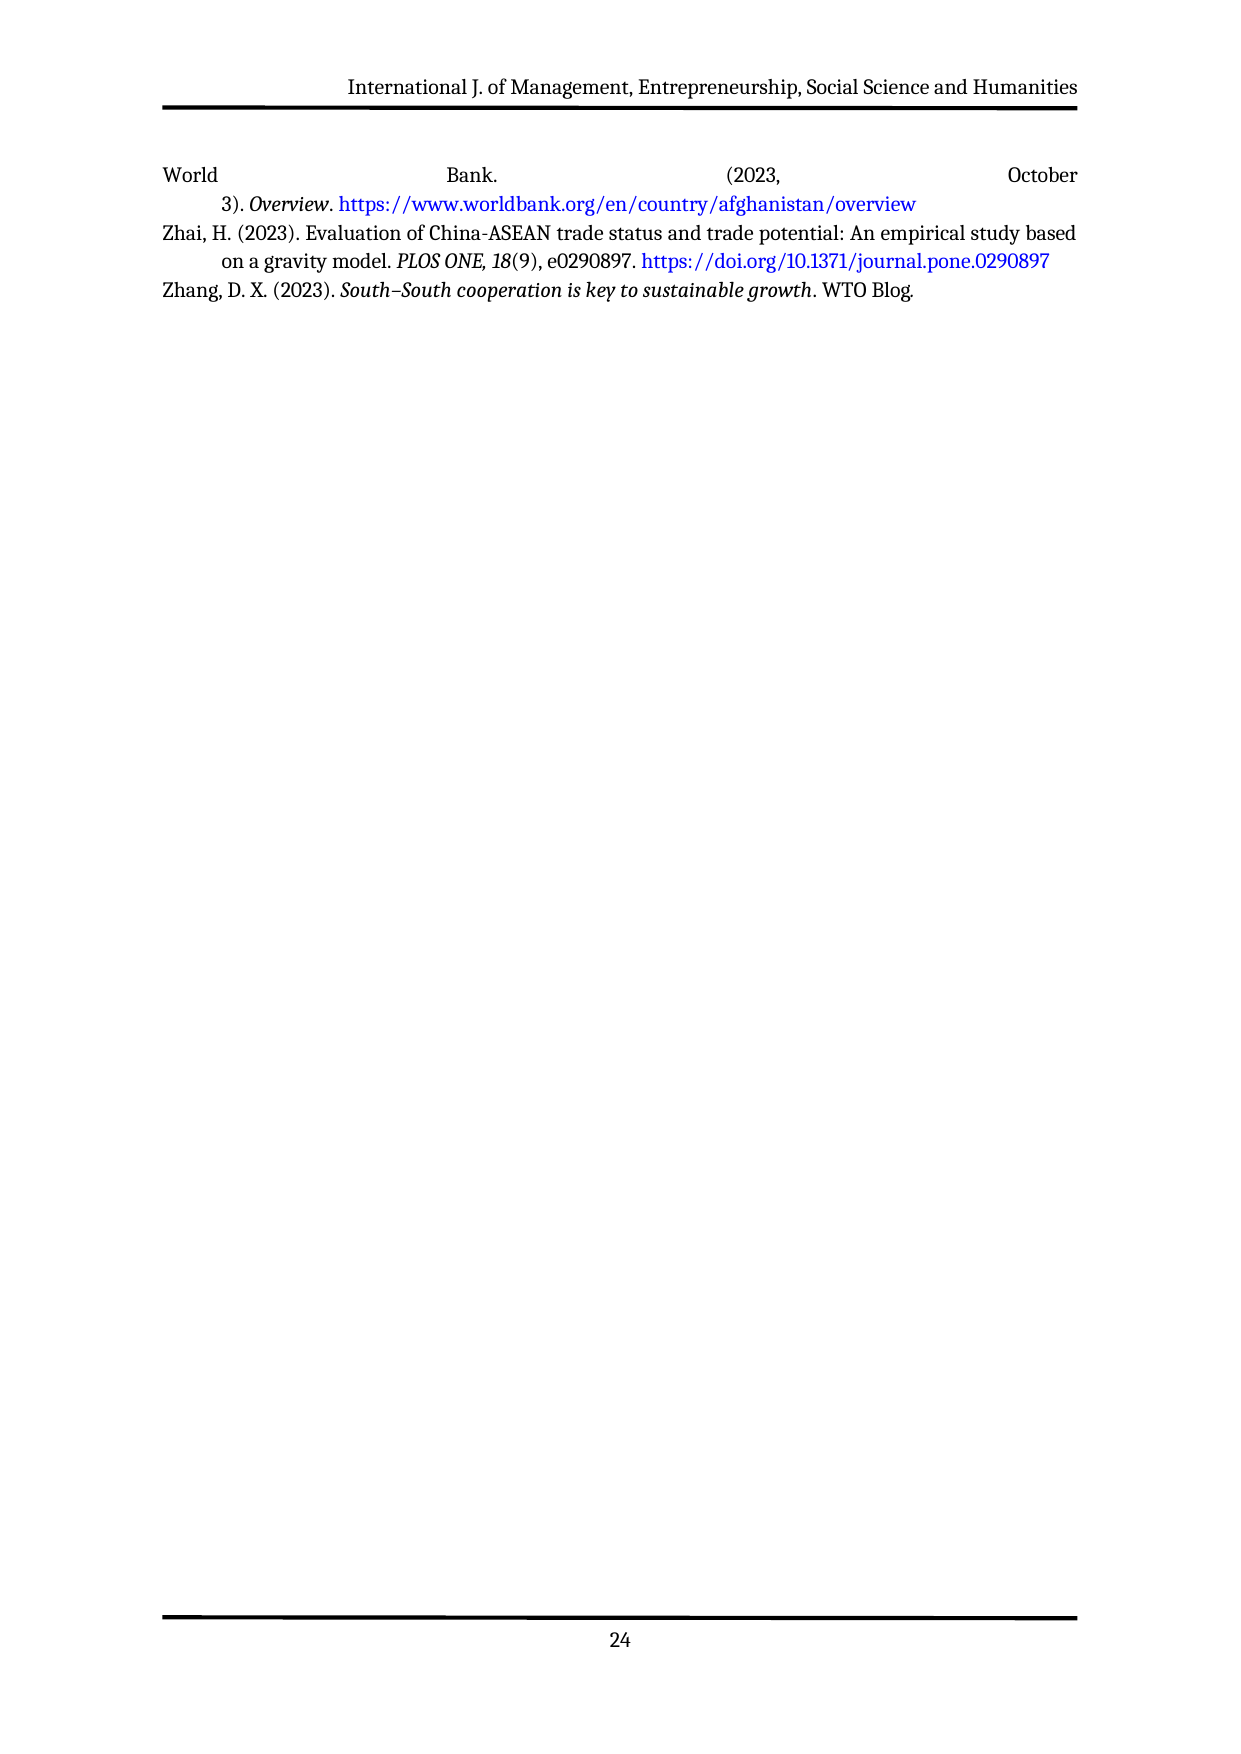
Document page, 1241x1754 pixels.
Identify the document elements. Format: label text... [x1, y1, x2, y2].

text Zhang, D. X. (2023). South–South cooperation is key to sustainable growth. WTO Blog. [162, 278, 1078, 303]
text World Bank. (2023, October 3). Overview. https://www.worldbank.org/en/country/afghanistan/overview [162, 162, 1078, 217]
text Zhai, H. (2023). Evaluation of China-ASEAN trade status and trade potential: An empirical study based on a gravity model. PLOS ONE, 18(9), e0290897. https://doi.org/10.1371/journal.pone.0290897 [162, 220, 1078, 274]
